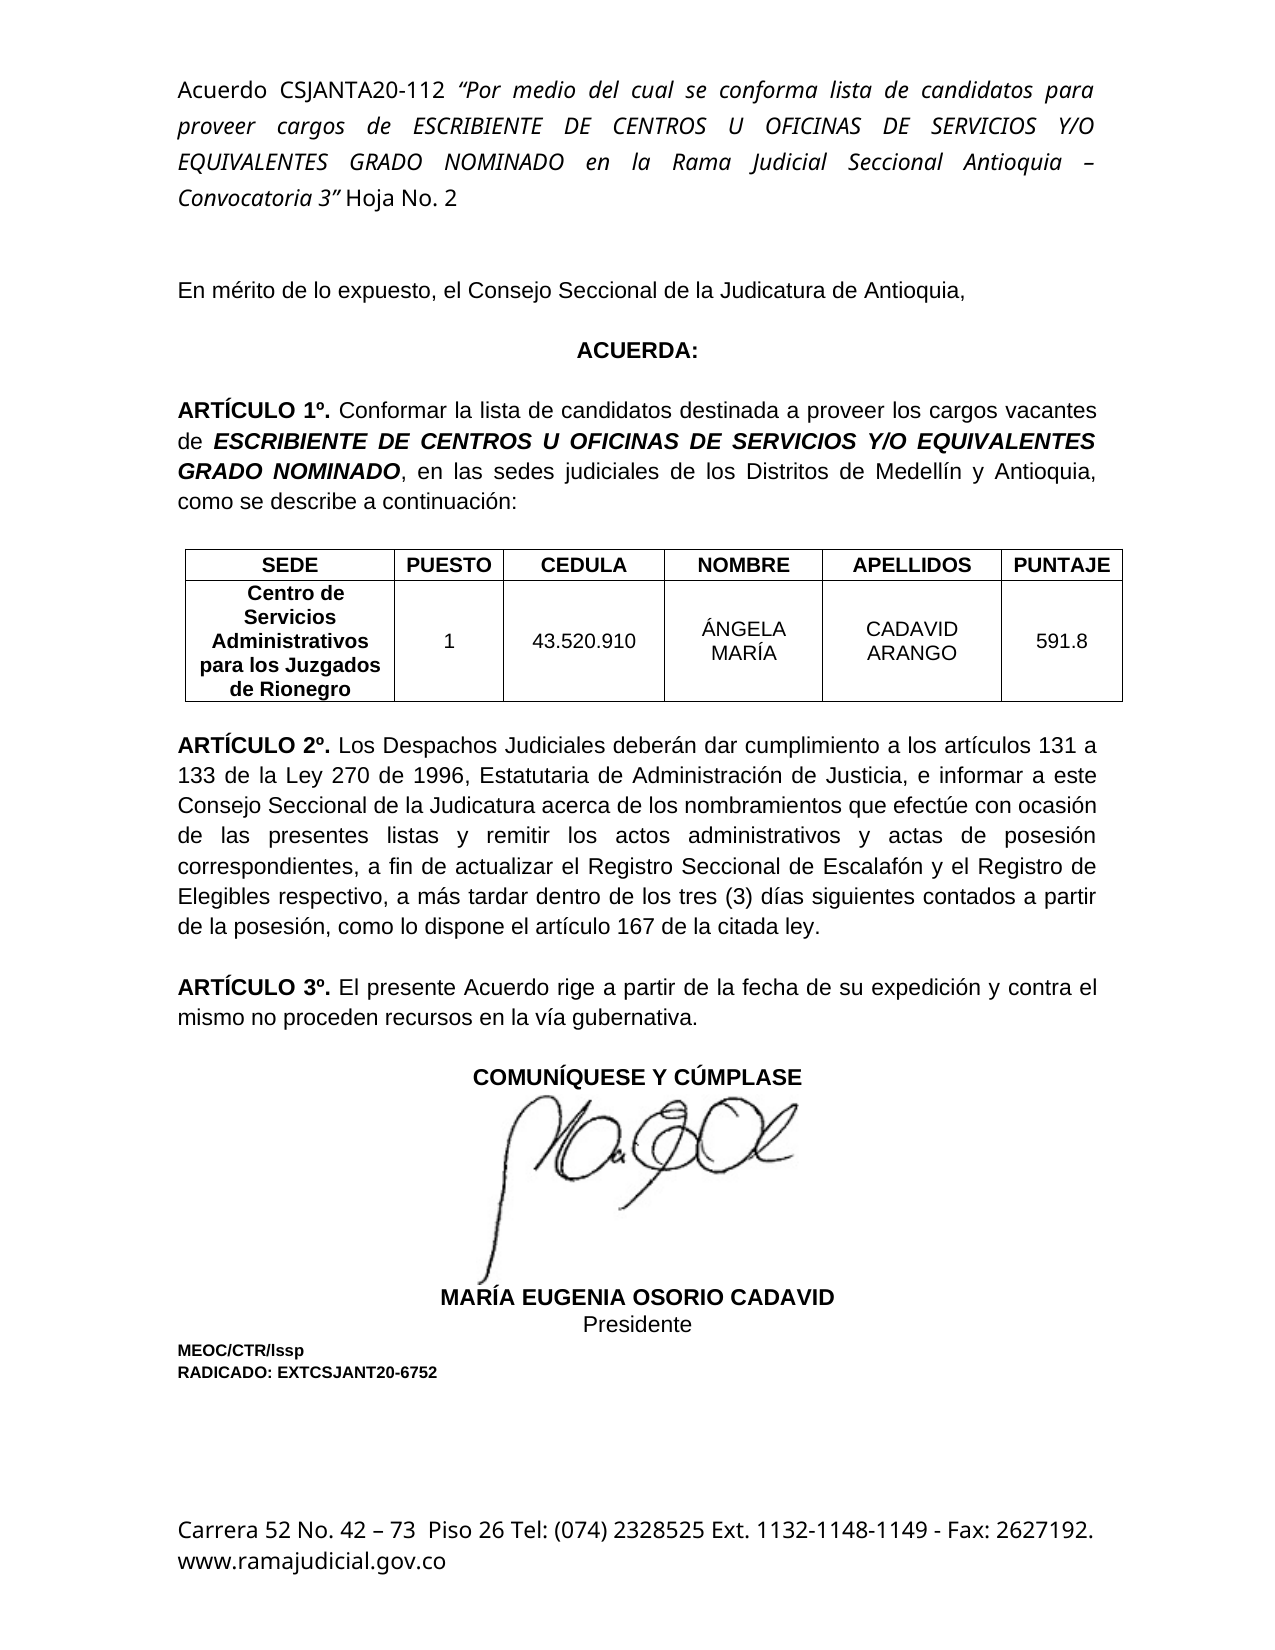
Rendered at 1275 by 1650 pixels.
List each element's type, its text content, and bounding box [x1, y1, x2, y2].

table_header PUNTAJE [1002, 550, 1122, 580]
table_cell Centro de Servicios Administrativos para los Juzgados de Rionegro [186, 581, 394, 701]
table_header APELLIDOS [823, 550, 1001, 580]
table_cell CADAVID ARANGO [823, 581, 1001, 701]
text ARTÍCULO 2º. Los Despachos Judiciales deberán dar cumplimiento a los artículos 131 a 133 de la Ley 270 de 1996, Estatutaria de Administración de Justicia, e informar a este Consejo Seccional de la Judicatura acerca de los nombramientos que efectúe con ocasión de las presentes listas y remitir los actos administrativos y actas de posesión correspondientes, a fin de actualizar el Registro Seccional de Escalafón y el Registro de Elegibles respectivo, a más tardar dentro de los tres (3) días siguientes contados a partir de la posesión, como lo dispone el artículo 167 de la citada ley. [177, 732, 1098, 939]
table_cell 43.520.910 [504, 581, 664, 701]
table_header SEDE [186, 550, 394, 580]
text ACUERDA: [177, 337, 1098, 363]
text ARTÍCULO 1º. Conformar la lista de candidatos destinada a proveer los cargos vacantes de ESCRIBIENTE DE CENTROS U OFICINAS DE SERVICIOS Y/O EQUIVALENTES GRADO NOMINADO, en las sedes judiciales de los Distritos de Medellín y Antioquia, como se describe a continuación: [177, 397, 1098, 514]
table_cell ÁNGELA MARÍA [665, 581, 822, 701]
table_cell 1 [395, 581, 503, 701]
text MEOC/CTR/lssp [177, 1341, 1098, 1360]
table_header NOMBRE [665, 550, 822, 580]
text ARTÍCULO 3º. El presente Acuerdo rige a partir de la fecha de su expedición y contra el mismo no proceden recursos en la vía gubernativa. [177, 973, 1098, 1030]
text Presidente [177, 1311, 1098, 1337]
text COMUNÍQUESE Y CÚMPLASE [177, 1064, 1098, 1090]
text RADICADO: EXTCSJANT20-6752 [177, 1363, 1098, 1382]
table_header PUESTO [395, 550, 503, 580]
text En mérito de lo expuesto, el Consejo Seccional de la Judicatura de Antioquia, [177, 277, 1098, 303]
table_header CEDULA [504, 550, 664, 580]
picture [476, 1094, 799, 1285]
table_cell 591.8 [1002, 581, 1122, 701]
subtitle MARÍA EUGENIA OSORIO CADAVID [177, 1284, 1098, 1311]
